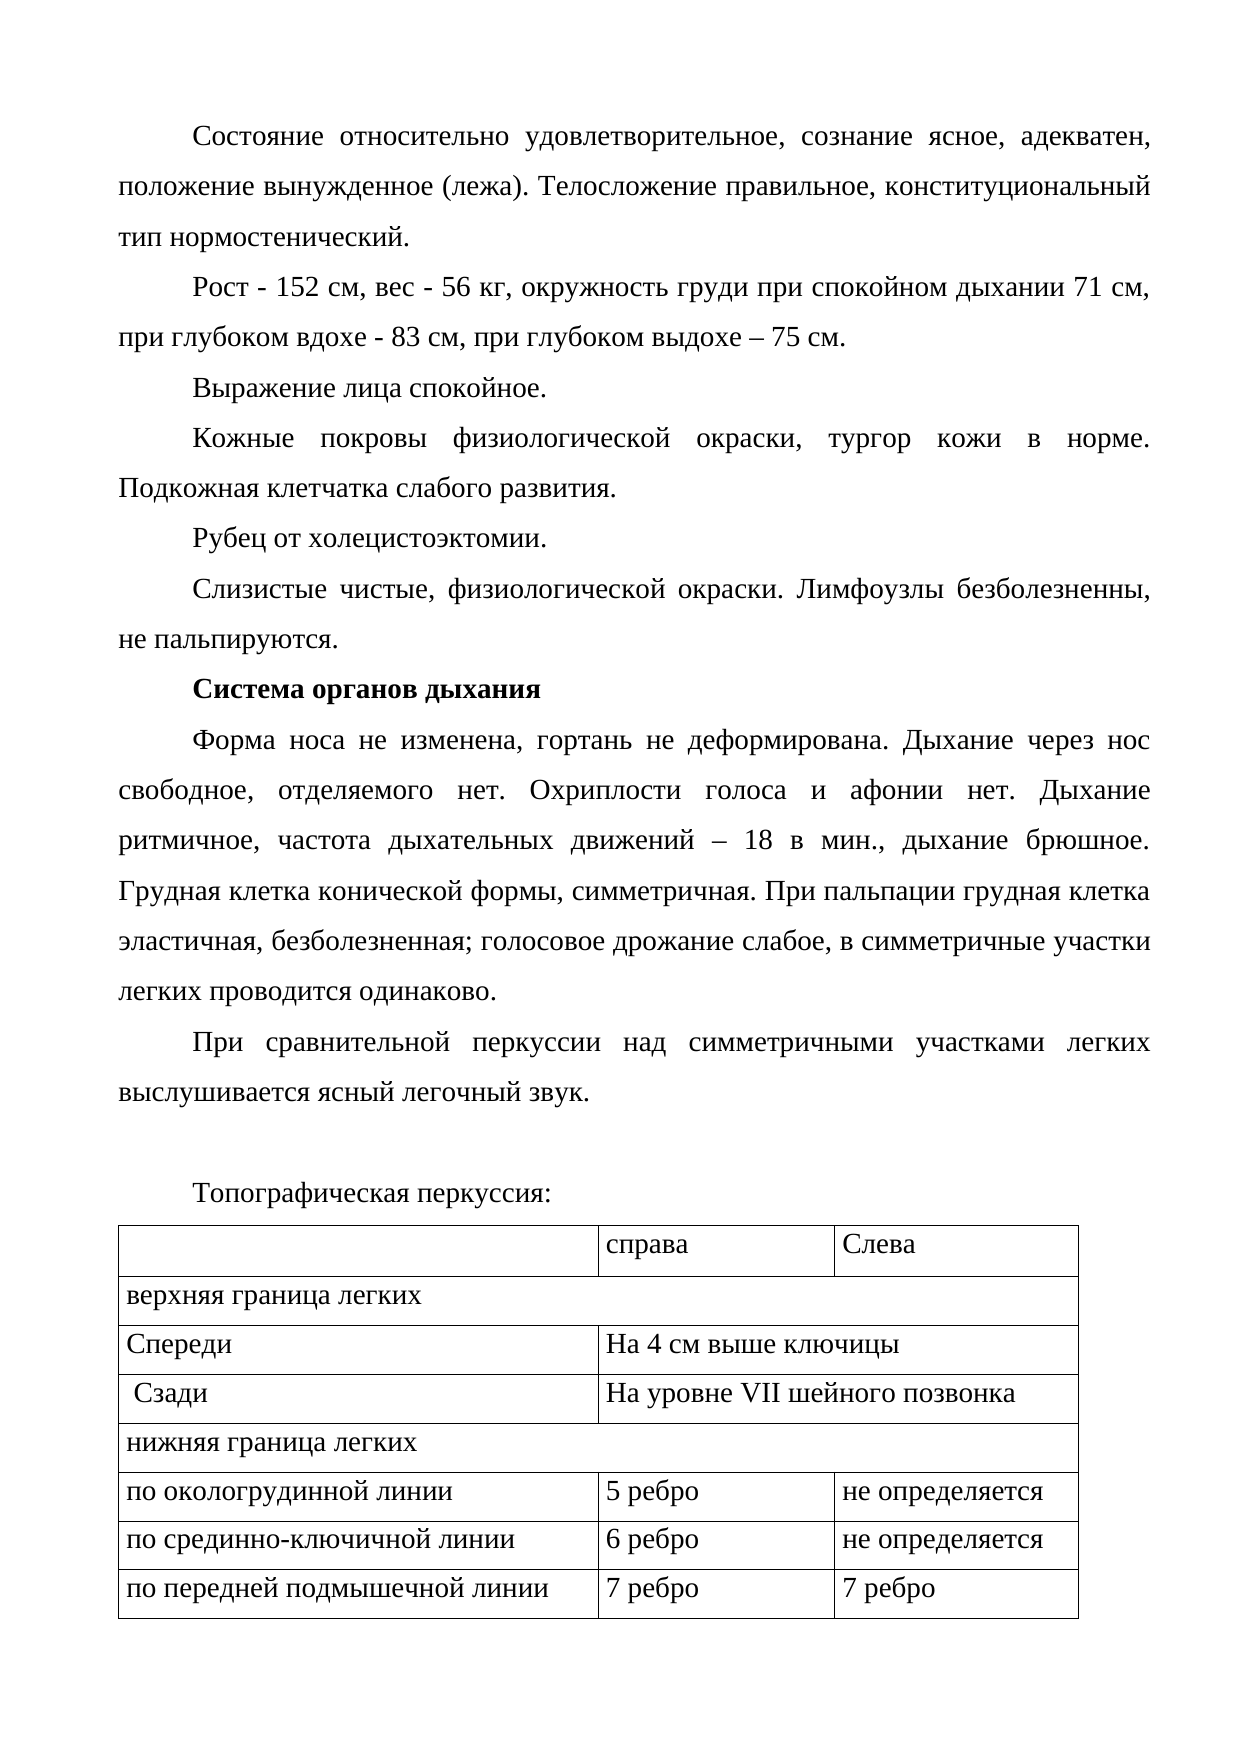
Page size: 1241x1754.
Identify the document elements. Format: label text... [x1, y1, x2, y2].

text Система органов дыхания [118, 672, 1152, 705]
table_cell по срединно-ключичной линии [119, 1522, 598, 1569]
table_cell по передней подмышечной линии [119, 1570, 598, 1618]
table_cell не определяется [835, 1522, 1078, 1569]
text При сравнительной перкуссии над симметричными участками легких выслушивается ясный легочный звук. [118, 1024, 1152, 1108]
text Рубец от холецистоэктомии. [118, 521, 1152, 554]
text Выражение лица спокойное. [118, 370, 1152, 403]
table_header справа [599, 1226, 834, 1276]
table_cell 7 ребро [599, 1570, 834, 1618]
table_cell 5 ребро [599, 1473, 834, 1521]
table_cell верхняя граница легких [119, 1277, 1078, 1325]
table_cell На выше ключицы [599, 1326, 1078, 1374]
text Кожные покровы физиологической окраски, тургор кожи в норме. Подкожная клетчатка слабого развития. [118, 420, 1152, 504]
text Слизистые чистые, физиологической окраски. Лимфоузлы безболезненны, не пальпируются. [118, 571, 1152, 655]
table_cell не определяется [835, 1473, 1078, 1521]
table_cell нижняя граница легких [119, 1424, 1078, 1472]
table_cell На уровне VII шейного позвонка [599, 1375, 1078, 1423]
table_cell по окологрудинной линии [119, 1473, 598, 1521]
table_cell 7 ребро [835, 1570, 1078, 1618]
text Форма носа не изменена, гортань не деформирована. Дыхание через нос свободное, отделяемого нет. Охриплости голоса и афонии нет. Дыхание ритмичное, частота дыхательных движений – 18 в мин., дыхание брюшное. Грудная клетка конической формы, симметричная. При пальпации грудная клетка эластичная, безболезненная; голосовое дрожание слабое, в симметричные участки легких проводится одинаково. [118, 722, 1152, 1007]
text Топографическая перкуссия: [118, 1175, 1152, 1208]
table_cell Сзади [119, 1375, 598, 1423]
text Состояние относительно удовлетворительное, сознание ясное, адекватен, положение вынужденное (лежа). Телосложение правильное, конституциональный тип нормостенический. [118, 118, 1152, 252]
table_header Слева [835, 1226, 1078, 1276]
text Рост - , вес - , окружность груди при спокойном дыхании , при глубоком вдохе - , при глубоком выдохе – . [118, 269, 1152, 353]
table_header [119, 1226, 598, 1276]
table_cell 6 ребро [599, 1522, 834, 1569]
table_cell Спереди [119, 1326, 598, 1374]
